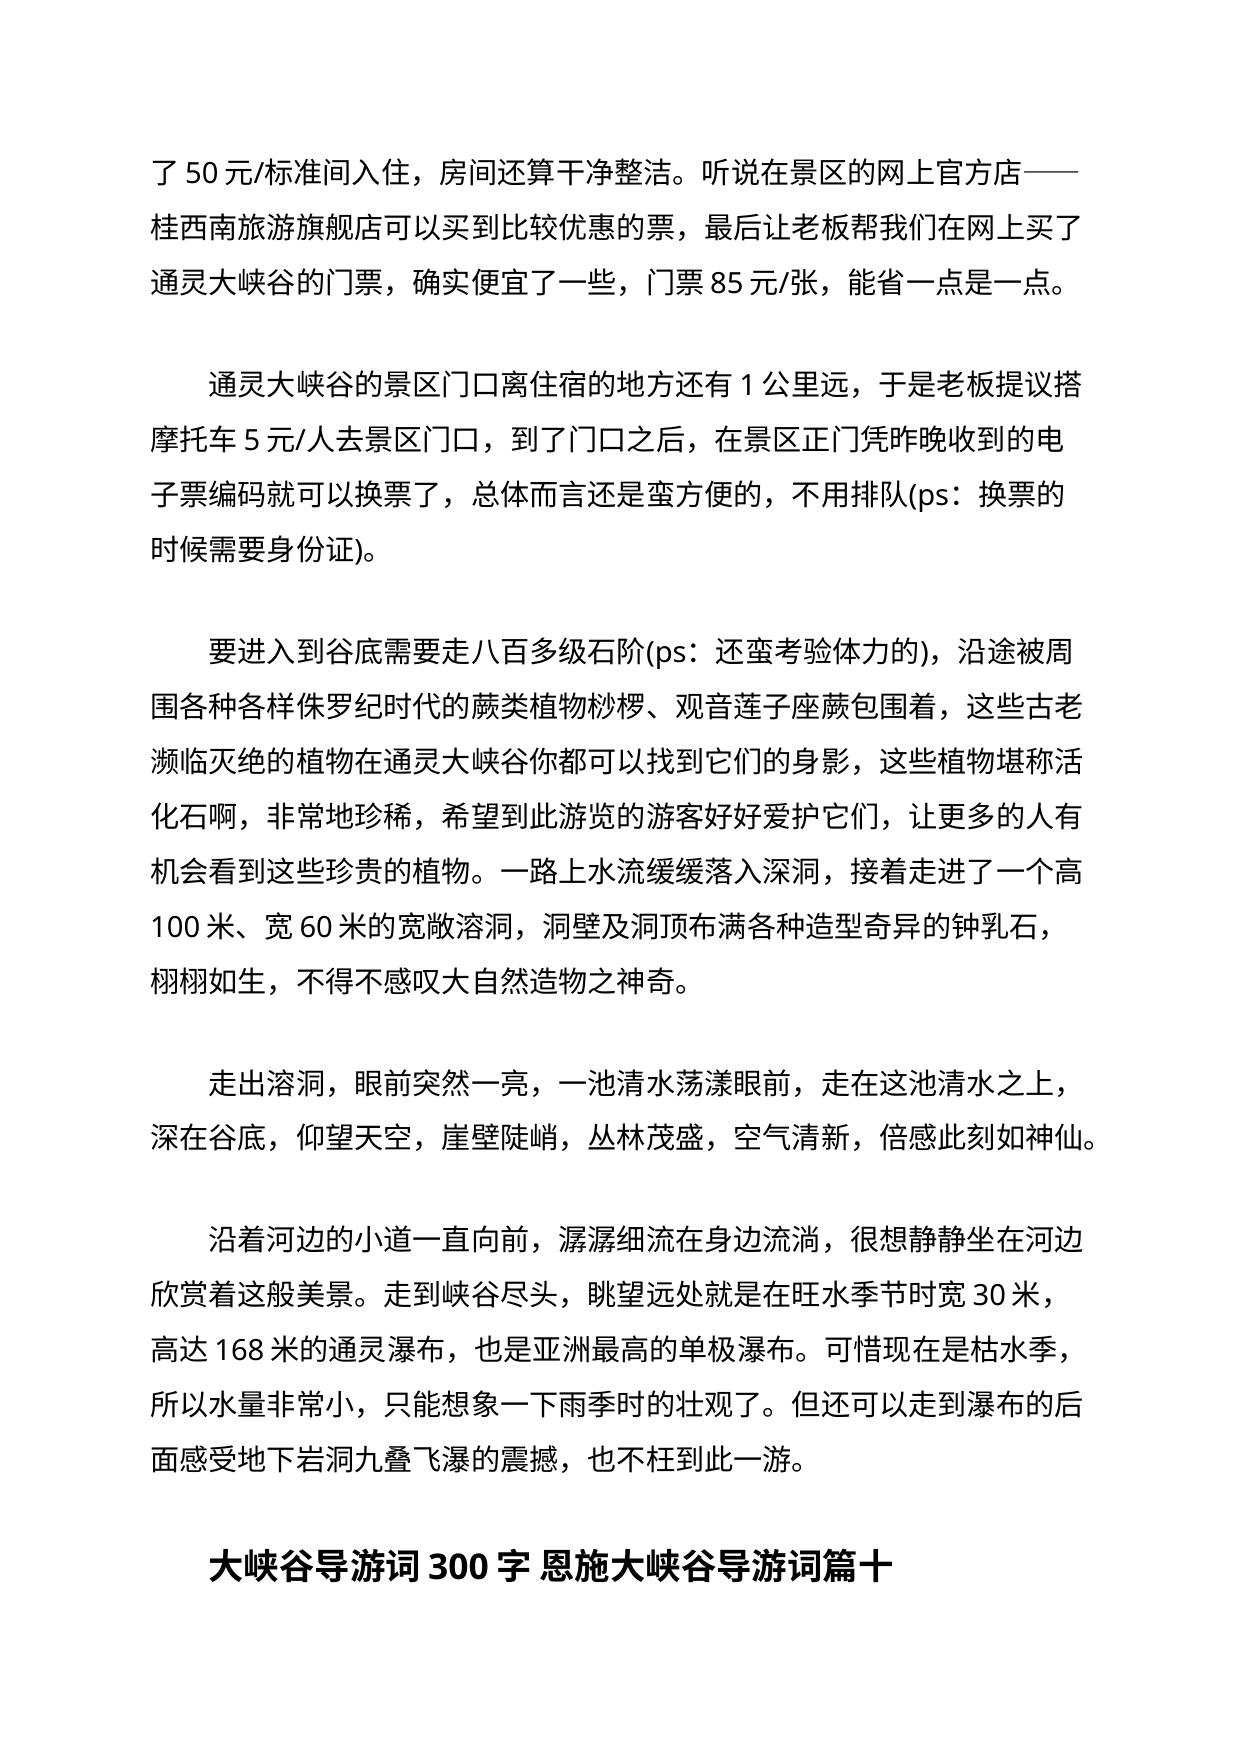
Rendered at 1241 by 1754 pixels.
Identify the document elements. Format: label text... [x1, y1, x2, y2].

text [150, 150, 1090, 302]
text 沿着河边的小道一直向前，潺潺细流在身边流淌，很想静静坐在河边欣赏着这般美景。走到峡谷尽头，眺望远处就是在旺水季节时宽30米，高达168米的通灵瀑布，也是亚洲最高的单极瀑布。可惜现在是枯水季，所以水量非常小，只能想象一下雨季时的壮观了。但还可以走到瀑布的后面感受地下岩洞九叠飞瀑的震撼，也不枉到此一游。 [150, 1217, 1090, 1479]
text 大峡谷导游词300字 恩施大峡谷导游词篇十 [150, 1538, 1090, 1590]
text 通灵大峡谷的景区门口离住宿的地方还有1公里远，于是老板提议搭摩托车5元/人去景区门口，到了门口之后，在景区正门凭昨晚收到的电子票编码就可以换票了，总体而言还是蛮方便的，不用排队(ps：换票的时候需要身份证)。 [150, 362, 1090, 569]
text 要进入到谷底需要走八百多级石阶(ps：还蛮考验体力的)，沿途被周围各种各样侏罗纪时代的蕨类植物桫椤、观音莲子座蕨包围着，这些古老濒临灭绝的植物在通灵大峡谷你都可以找到它们的身影，这些植物堪称活化石啊，非常地珍稀，希望到此游览的游客好好爱护它们，让更多的人有机会看到这些珍贵的植物。一路上水流缓缓落入深洞，接着走进了一个高100米、宽60米的宽敞溶洞，洞壁及洞顶布满各种造型奇异的钟乳石，栩栩如生，不得不感叹大自然造物之神奇。 [150, 629, 1090, 1001]
text 走出溶洞，眼前突然一亮，一池清水荡漾眼前，走在这池清水之上，深在谷底，仰望天空，崖壁陡峭，丛林茂盛，空气清新，倍感此刻如神仙。 [150, 1060, 1090, 1157]
